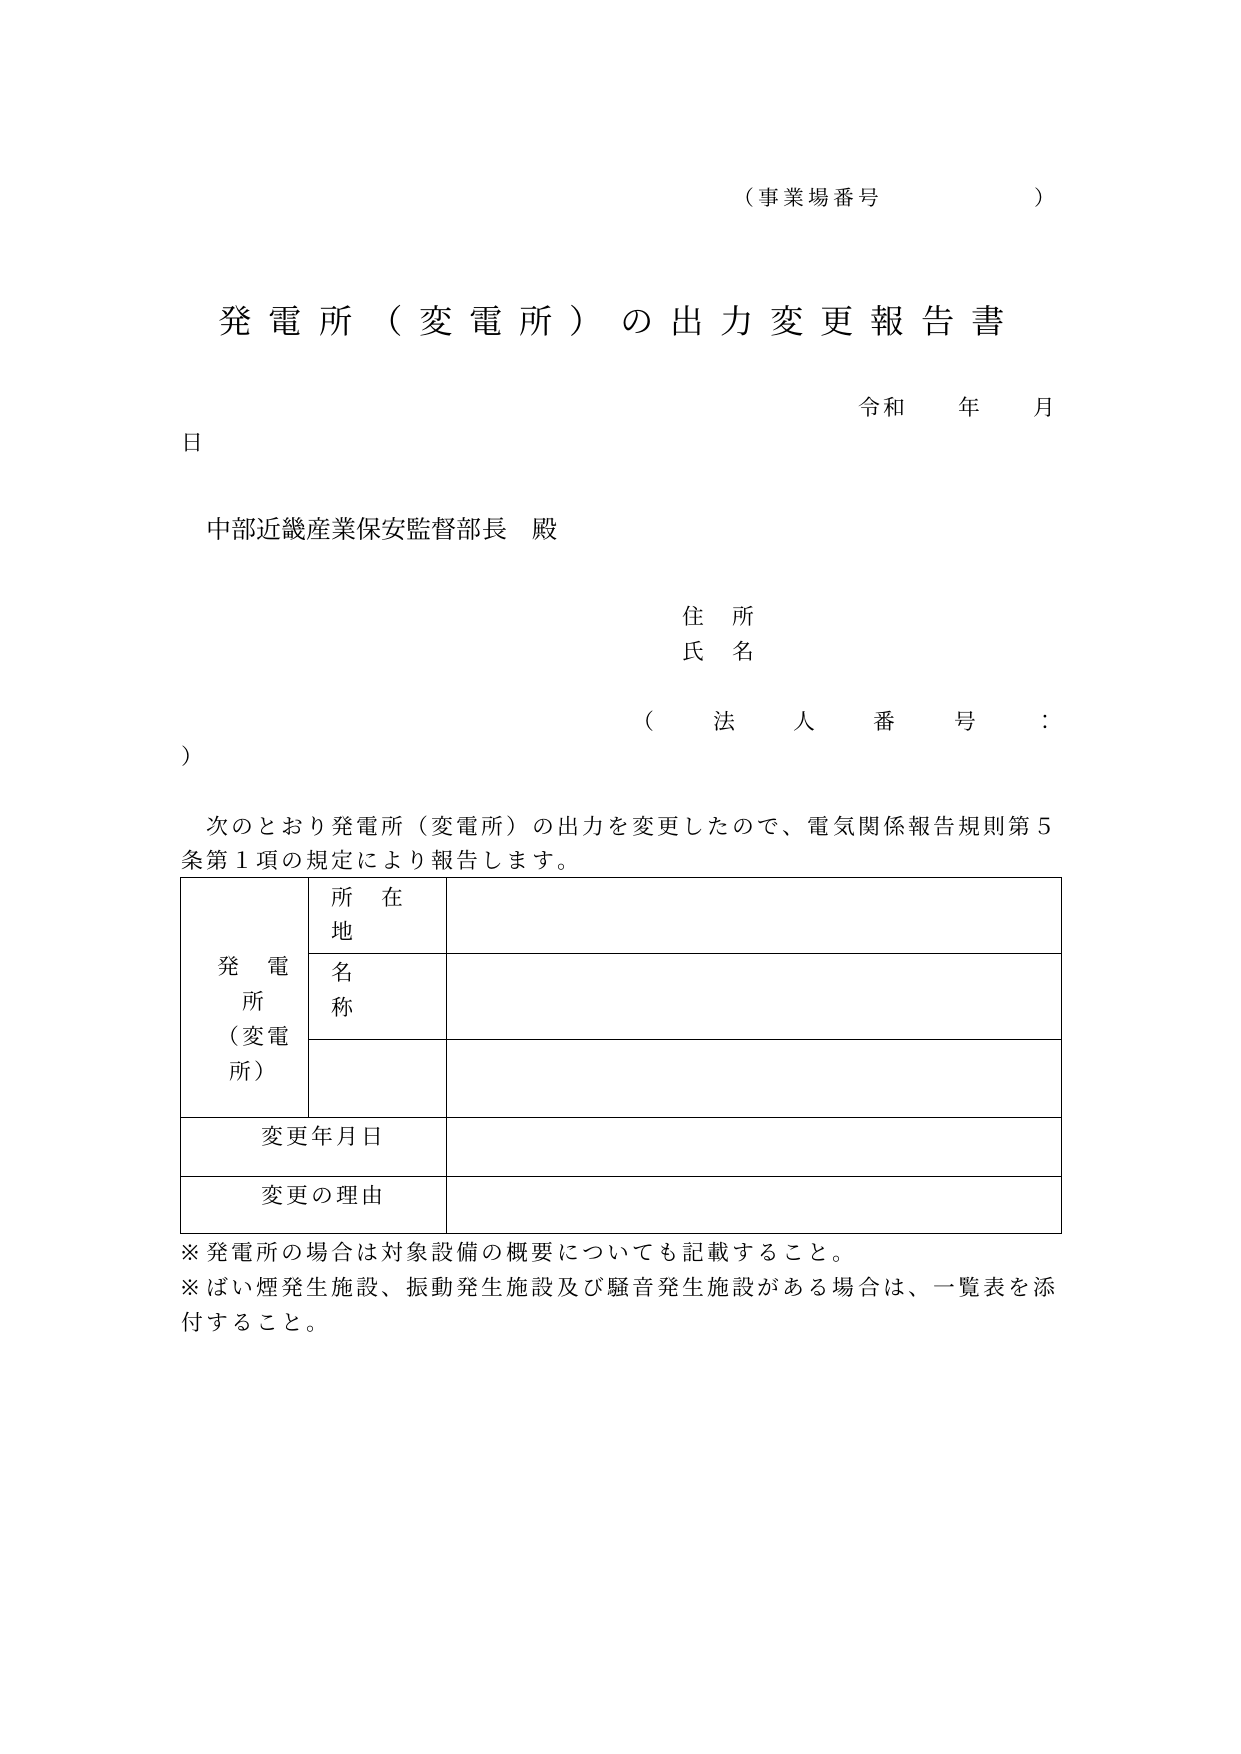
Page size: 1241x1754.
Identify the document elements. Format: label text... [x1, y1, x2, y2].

table_cell [309, 1040, 446, 1117]
text 次のとおり発電所（変電所）の出力を変更したので、電気関係報告規則第５条第１項の規定により報告します。 [181, 807, 1059, 877]
table_cell [447, 1177, 1061, 1233]
text ※ばい煙発生施設、振動発生施設及び騒音発生施設がある場合は、一覧表を添付すること。 [181, 1269, 1059, 1339]
text 発電所（変電所）の出力変更報告書 [181, 284, 1059, 353]
table_cell 変更の理由 [181, 1177, 446, 1233]
table_cell [447, 954, 1061, 1039]
table_cell 変更年月日 [181, 1118, 446, 1176]
table_header 所 在 地 [309, 878, 446, 952]
text 令和 年 月 日 [181, 388, 1059, 458]
text （事業場番号 ） [181, 179, 1059, 214]
text （法人番号： ） [181, 702, 1059, 772]
text 住 所 [181, 598, 1059, 633]
table_cell [447, 1040, 1061, 1117]
table_header [447, 878, 1061, 952]
table_cell 名 称 [309, 954, 446, 1039]
text ※発電所の場合は対象設備の概要についても記載すること。 [181, 1234, 1059, 1269]
table_header 発 電 所 （変電所） [181, 878, 308, 1117]
table_cell [447, 1118, 1061, 1176]
text 中部近畿産業保安監督部長 殿 [181, 493, 1059, 563]
text 氏 名 [181, 633, 1059, 668]
